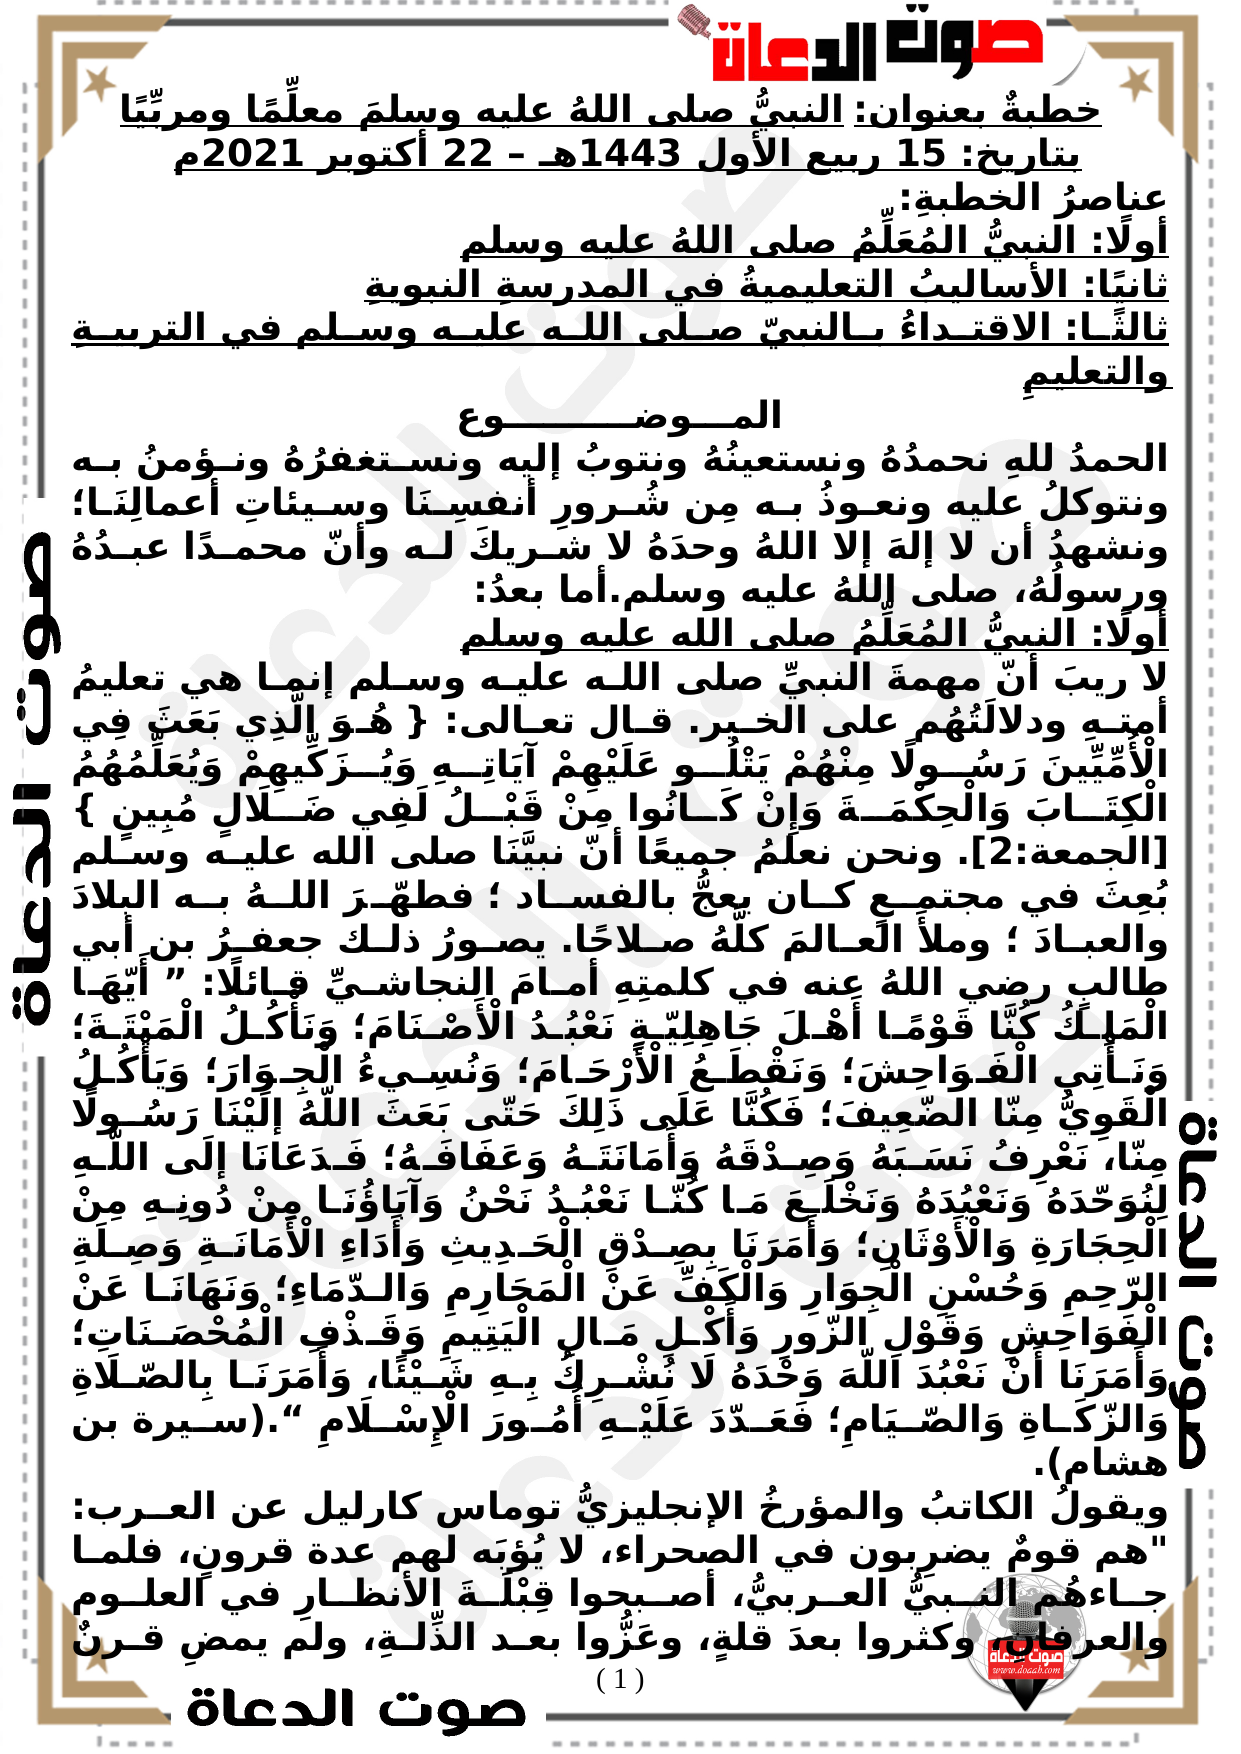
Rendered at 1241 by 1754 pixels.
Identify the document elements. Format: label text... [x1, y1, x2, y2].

text ثانيًا: الأساليبُ التعليميةُ في المدرسةِ النبويةِ [71, 262, 1169, 306]
text الحمدُ للهِ نحمدُهُ ونستعينُهُ ونتوبُ إليه ونستغفرُهُ ونؤمنُ به ونتوكلُ عليه ونعوذُ به مِن شُرورِ أنفسِنَا وسيئاتِ أعمالِنَا؛ ونشهدُ أن لا إلهَ إلا اللهُ وحدَهُ لا شريكَ له وأنّ محمدًا عبدُهُ ورسولُهُ، صلى اللهُ عليه وسلم.أما بعدُ: [71, 437, 1169, 612]
text عناصرُ الخطبةِ: [71, 175, 1169, 219]
text المـــوضــــــــــوع [71, 393, 1169, 437]
text لا ريبَ أنّ مهمةَ النبيِّ صلى الله عليه وسلم إنما هي تعليمُ أمتهِ ودلالَتُهُم على الخير. قال تعالى: { هُوَ الَّذِي بَعَثَ فِي الْأُمِّيِّينَ رَسُولًا مِنْهُمْ يَتْلُو عَلَيْهِمْ آيَاتِهِ وَيُزَكِّيهِمْ وَيُعَلِّمُهُمُ الْكِتَابَ وَالْحِكْمَةَ وَإِنْ كَانُوا مِنْ قَبْلُ لَفِي ضَلَالٍ مُبِينٍ } [الجمعة:2]. ونحن نعلمُ جميعًا أنّ نبيَّنَا صلى الله عليه وسلم بُعِثَ في مجتمعٍ كان يعجُّ بالفساد ؛ فطهّرَ اللهُ به البلادَ والعبادَ ؛ وملأَ العالمَ كلَّهُ صلاحًا. يصورُ ذلك جعفرُ بن أبي طالبٍ رضي اللهُ عنه في كلمتِهِ أمامَ النجاشيِّ قائلًا: ” أَيّهَا الْمَلِكُ كُنَّا قَوْمًا أَهْلَ جَاهِلِيّةٍ نَعْبُدُ الْأَصْنَامَ؛ وَنَأْكُلُ الْمَيْتَةَ؛ وَنَأْتِي الْفَوَاحِشَ؛ وَنَقْطَعُ الْأَرْحَامَ؛ وَنُسِيءُ الْجِوَارَ؛ وَيَأْكُلُ الْقَوِيُّ مِنّا الضّعِيفَ؛ فَكُنَّا عَلَى ذَلِكَ حَتّى بَعَثَ اللّهُ إلَيْنَا رَسُولًا مِنّا، نَعْرِفُ نَسَبَهُ وَصِدْقَهُ وَأَمَانَتَهُ وَعَفَافَهُ؛ فَدَعَانَا إلَى اللّهِ لِنُوَحّدَهُ وَنَعْبُدَهُ وَنَخْلَعَ مَا كُنّا نَعْبُدُ نَحْنُ وَآبَاؤُنَا مِنْ دُونِهِ مِنْ الْحِجَارَةِ وَالْأَوْثَانِ؛ وَأَمَرَنَا بِصِدْقِ الْحَدِيثِ وَأَدَاءِ الْأَمَانَةِ وَصِلَةِ الرّحِمِ وَحُسْنِ الْجِوَارِ وَالْكَفِّ عَنْ الْمَحَارِمِ وَالدّمَاءِ؛ وَنَهَانَا عَنْ الْفَوَاحِشِ وَقَوْلِ الزّورِ وَأَكْلِ مَالِ الْيَتِيمِ وَقَذْفِ الْمُحْصَنَاتِ؛ وَأَمَرَنَا أَنْ نَعْبُدَ اللّهَ وَحْدَهُ لَا نُشْرِكُ بِهِ شَيْئًا، وَأَمَرَنَا بِالصّلَاةِ وَالزّكَاةِ وَالصّيَامِ؛ فَعَدّدَ عَلَيْهِ أُمُورَ الْإِسْلَامِ “.(سيرة بن هشام). [71, 655, 1169, 1485]
text ثالثًا: الاقتداءُ بالنبيّ صلى الله عليه وسلم في التربيةِ والتعليمِ [71, 346, 1169, 393]
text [71, 1485, 1169, 1659]
picture [0, 0, 1241, 1752]
text خطبةٌ بعنوان: النبيُّ صلى اللهُ عليه وسلمَ معلِّمًا ومربِّيًا [52, 88, 1169, 131]
text بتاريخ: 15 ربيع الأول 1443هـ – 22 أكتوبر 2021م [71, 131, 1184, 175]
text ثالثًا: الاقتداءُ بالنبيّ صلى الله عليه وسلم في التربيةِ والتعليمِ [71, 306, 1169, 343]
text أولًا: النبيُّ المُعَلِّمُ صلى اللهُ عليه وسلم [71, 219, 1169, 262]
text أولًا: النبيُّ المُعَلِّمُ صلى الله عليه وسلم [71, 612, 1169, 655]
